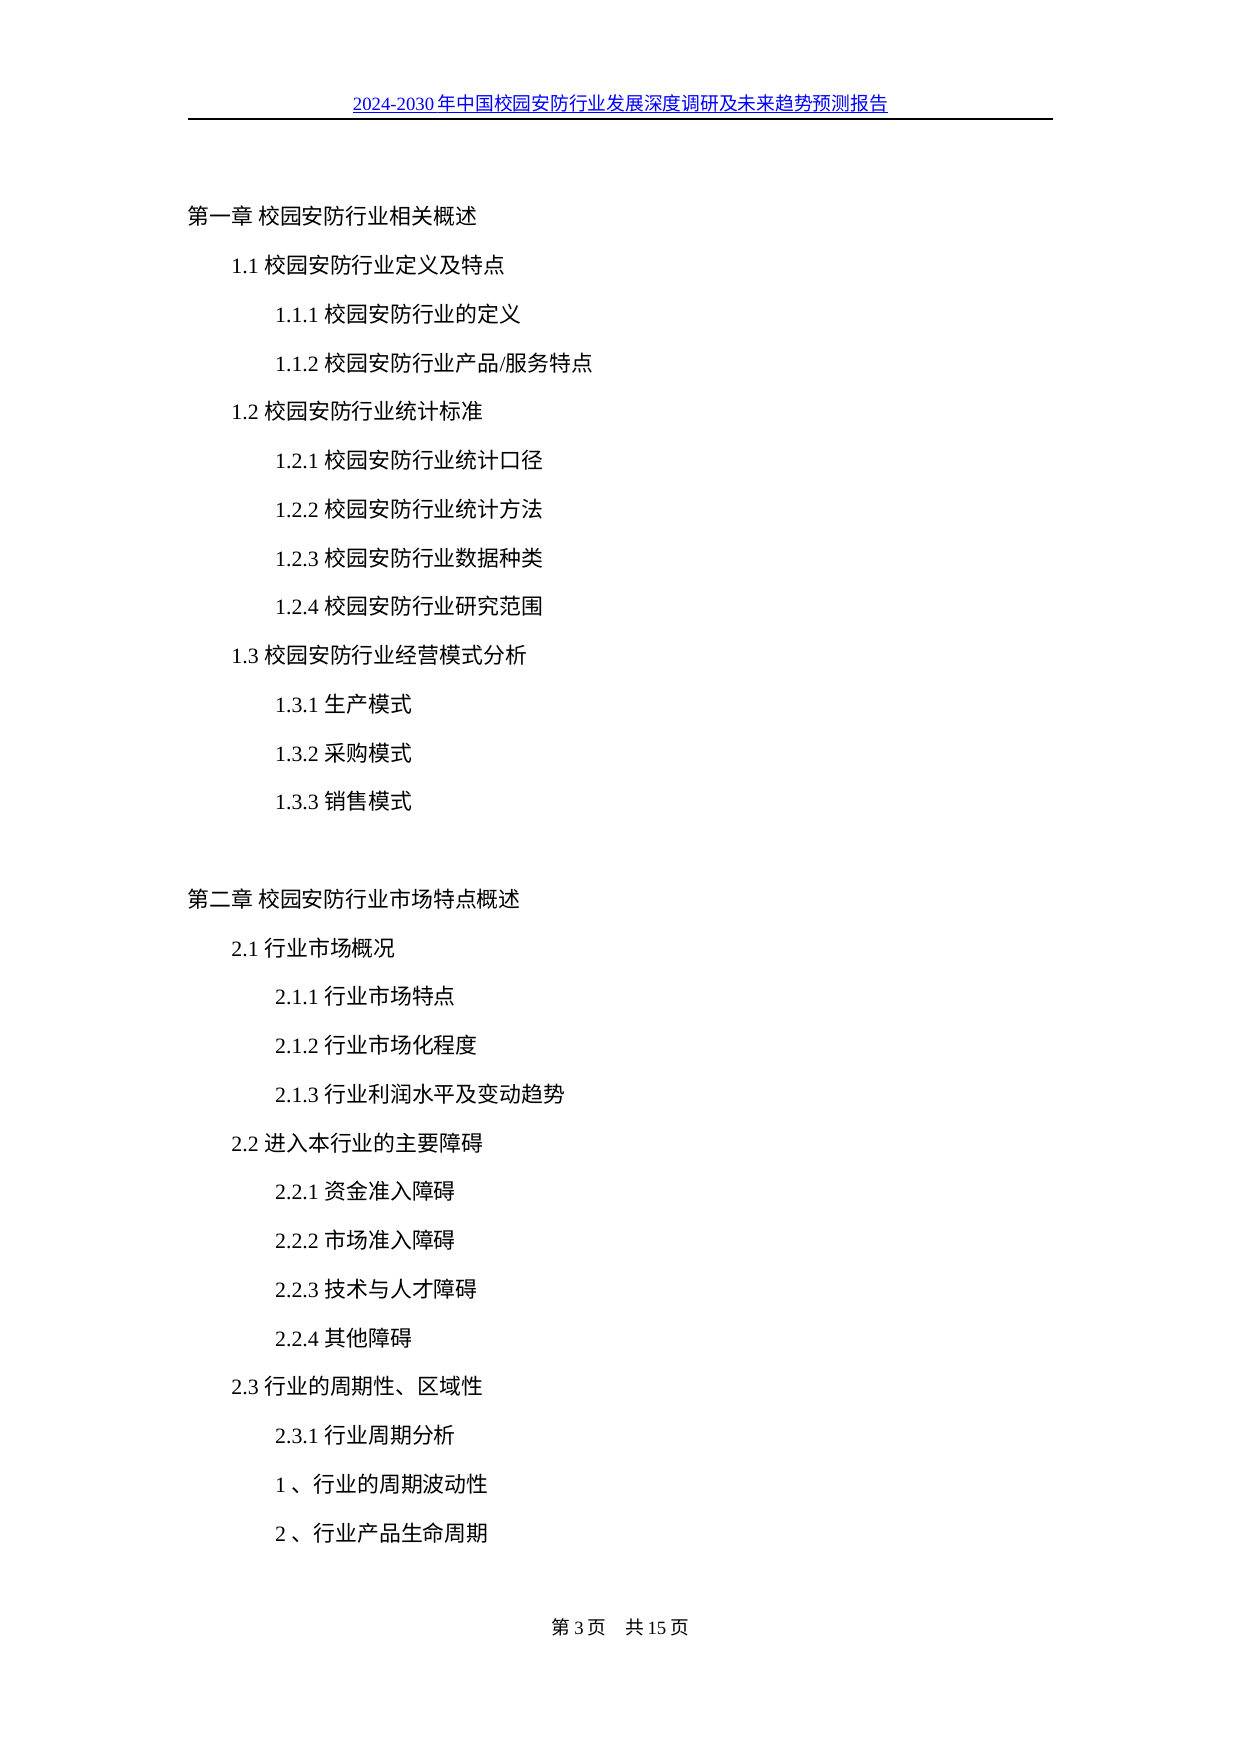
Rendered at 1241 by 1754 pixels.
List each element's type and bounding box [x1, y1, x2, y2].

text [187, 150, 1053, 1548]
